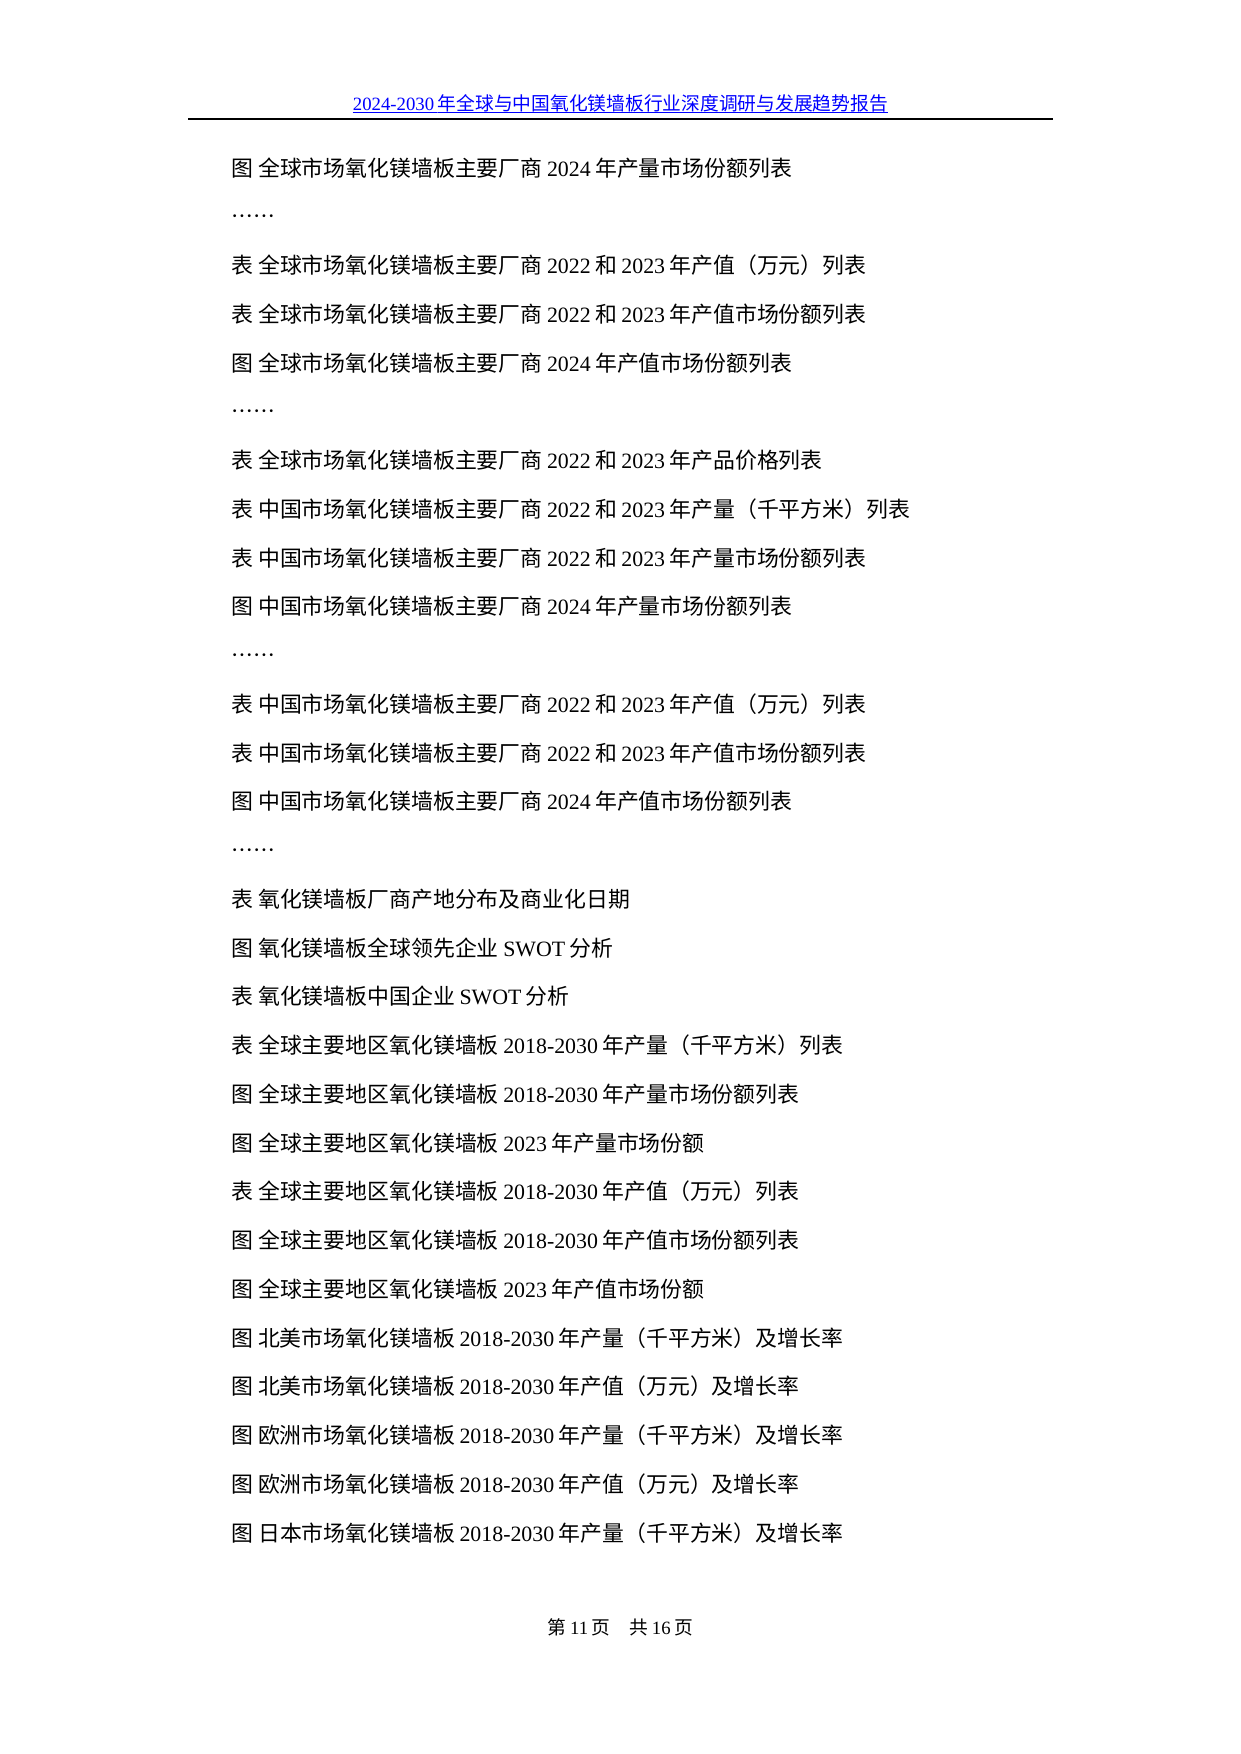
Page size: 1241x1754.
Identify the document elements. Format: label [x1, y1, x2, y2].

text [187, 150, 1053, 1548]
